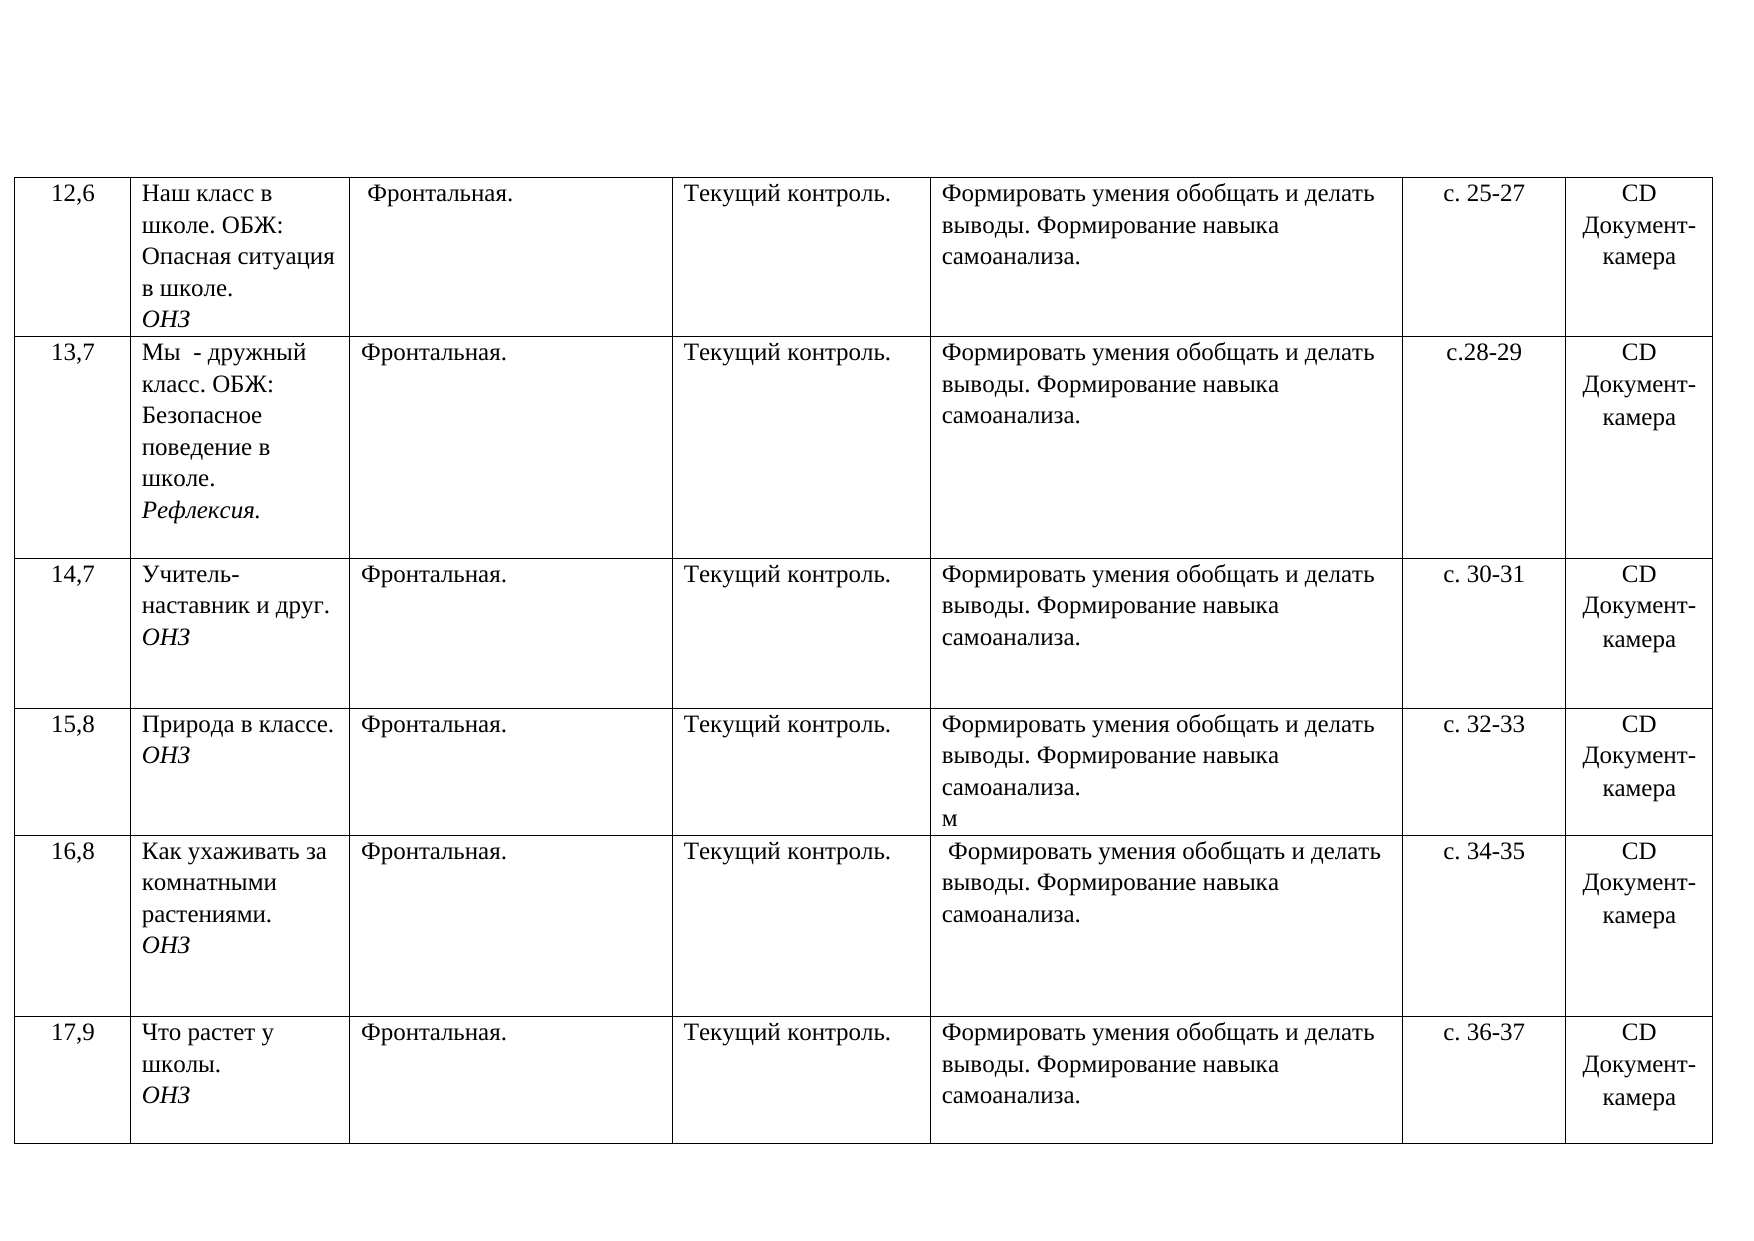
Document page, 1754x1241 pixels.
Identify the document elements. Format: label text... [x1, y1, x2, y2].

table_cell Текущий контроль. [673, 337, 930, 558]
table_cell CD Документ-камера [1566, 836, 1712, 1016]
table_cell Текущий контроль. [673, 836, 930, 1016]
table_cell CD Документ-камера [1566, 709, 1712, 835]
table_cell с.28-29 [1403, 337, 1565, 558]
table_cell Фронтальная. [350, 709, 672, 835]
table_cell 16,8 [15, 836, 130, 1016]
table_cell Формировать умения обобщать и делать выводы. Формирование навыка самоанализа. [931, 559, 1402, 708]
table_cell Фронтальная. [350, 559, 672, 708]
table_cell Формировать умения обобщать и делать выводы. Формирование навыка самоанализа. [931, 337, 1402, 558]
table_cell Мы - дружный класс. ОБЖ: Безопасное поведение в школе. Рефлексия. [131, 337, 349, 558]
table_cell Фронтальная. [350, 337, 672, 558]
table_cell Текущий контроль. [673, 178, 930, 336]
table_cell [931, 178, 1402, 336]
table_cell Фронтальная. [350, 178, 672, 336]
table_cell с. 32-33 [1403, 709, 1565, 835]
table_cell с. 36-37 [1403, 1017, 1565, 1143]
table_cell CD Документ-камера [1566, 559, 1712, 708]
table_cell Формировать умения обобщать и делать выводы. Формирование навыка самоанализа. [931, 836, 1402, 1016]
table_cell 14,7 [15, 559, 130, 708]
table_cell с. 34-35 [1403, 836, 1565, 1016]
table_cell Как ухаживать за комнатными растениями. ОНЗ [131, 836, 349, 1016]
table_cell Природа в классе. ОНЗ [131, 709, 349, 835]
table_cell Что растет у школы. ОНЗ [131, 1017, 349, 1143]
table_cell 12,6 [15, 178, 130, 336]
table_cell Фронтальная. [350, 836, 672, 1016]
table_cell CD Документ-камера [1566, 337, 1712, 558]
table_cell Учитель-наставник и друг. ОНЗ [131, 559, 349, 708]
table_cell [931, 1017, 1402, 1143]
table_cell с. 25-27 [1403, 178, 1565, 336]
table_cell 13,7 [15, 337, 130, 558]
table_cell Формировать умения обобщать и делать выводы. Формирование навыка самоанализа. м [931, 709, 1402, 835]
table_cell 15,8 [15, 709, 130, 835]
table_cell Фронтальная. [350, 1017, 672, 1143]
table_cell с. 30-31 [1403, 559, 1565, 708]
table_cell CD Документ-камера [1566, 178, 1712, 336]
table_cell CD Документ-камера [1566, 1017, 1712, 1143]
table_cell Текущий контроль. [673, 559, 930, 708]
table_cell 17,9 [15, 1017, 130, 1143]
table_cell Текущий контроль. [673, 1017, 930, 1143]
table_cell Наш класс в школе. ОБЖ: Опасная ситуация в школе. ОНЗ [131, 178, 349, 336]
table_cell Текущий контроль. [673, 709, 930, 835]
